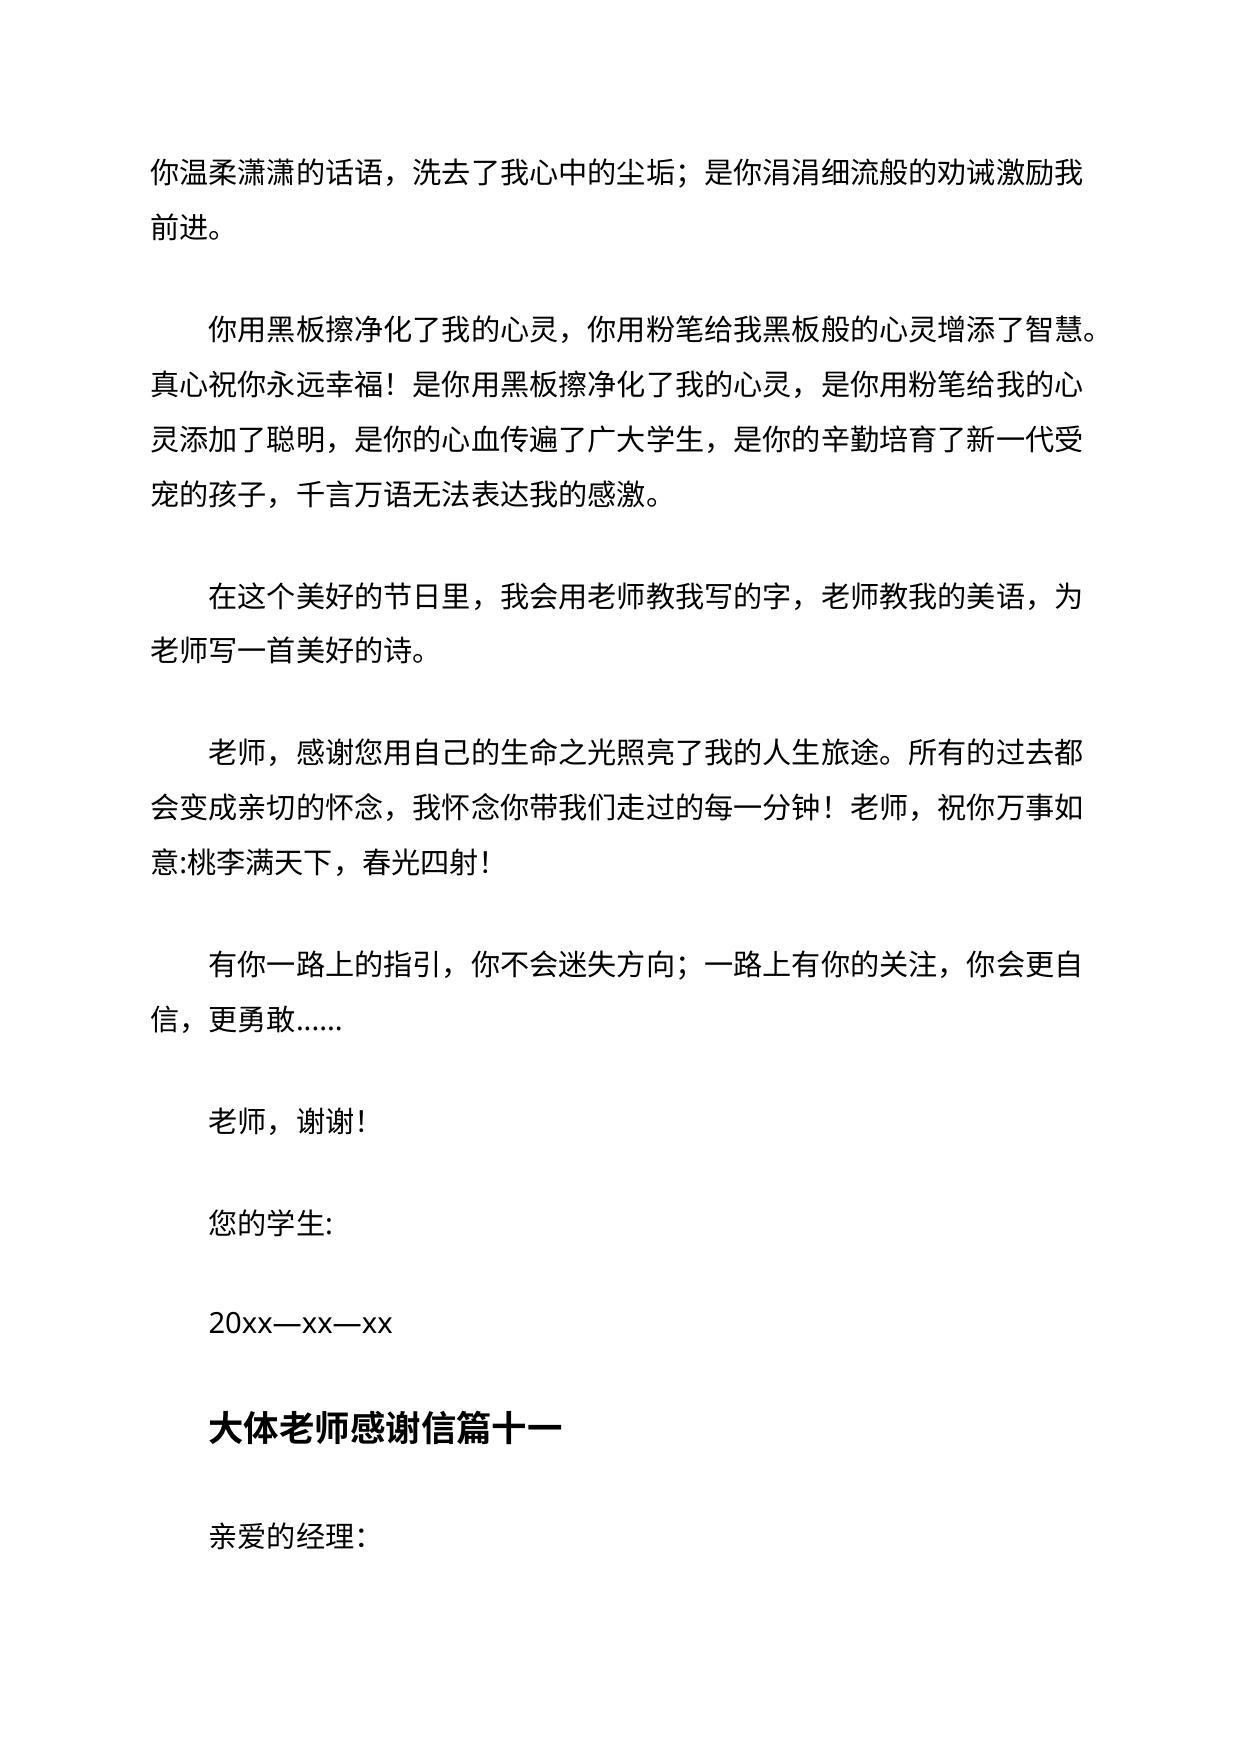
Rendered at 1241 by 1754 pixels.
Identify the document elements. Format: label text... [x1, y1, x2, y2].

text 老师，感谢您用自己的生命之光照亮了我的人生旅途。所有的过去都会变成亲切的怀念，我怀念你带我们走过的每一分钟！老师，祝你万事如意:桃李满天下，春光四射！ [150, 730, 1090, 882]
text 您的学生: [150, 1200, 1090, 1243]
text 亲爱的经理： [150, 1514, 1090, 1556]
text 大体老师感谢信篇十一 [150, 1401, 1090, 1452]
text 在这个美好的节日里，我会用老师教我写的字，老师教我的美语，为老师写一首美好的诗。 [150, 573, 1090, 670]
text 你用黑板擦净化了我的心灵，你用粉笔给我黑板般的心灵增添了智慧。真心祝你永远幸福！是你用黑板擦净化了我的心灵，是你用粉笔给我的心灵添加了聪明，是你的心血传遍了广大学生，是你的辛勤培育了新一代受宠的孩子，千言万语无法表达我的感激。 [150, 307, 1090, 514]
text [150, 150, 1090, 247]
text 20xx—xx—xx [150, 1302, 1090, 1342]
text 有你一路上的指引，你不会迷失方向；一路上有你的关注，你会更自信，更勇敢...... [150, 942, 1090, 1039]
text 老师，谢谢！ [150, 1098, 1090, 1141]
